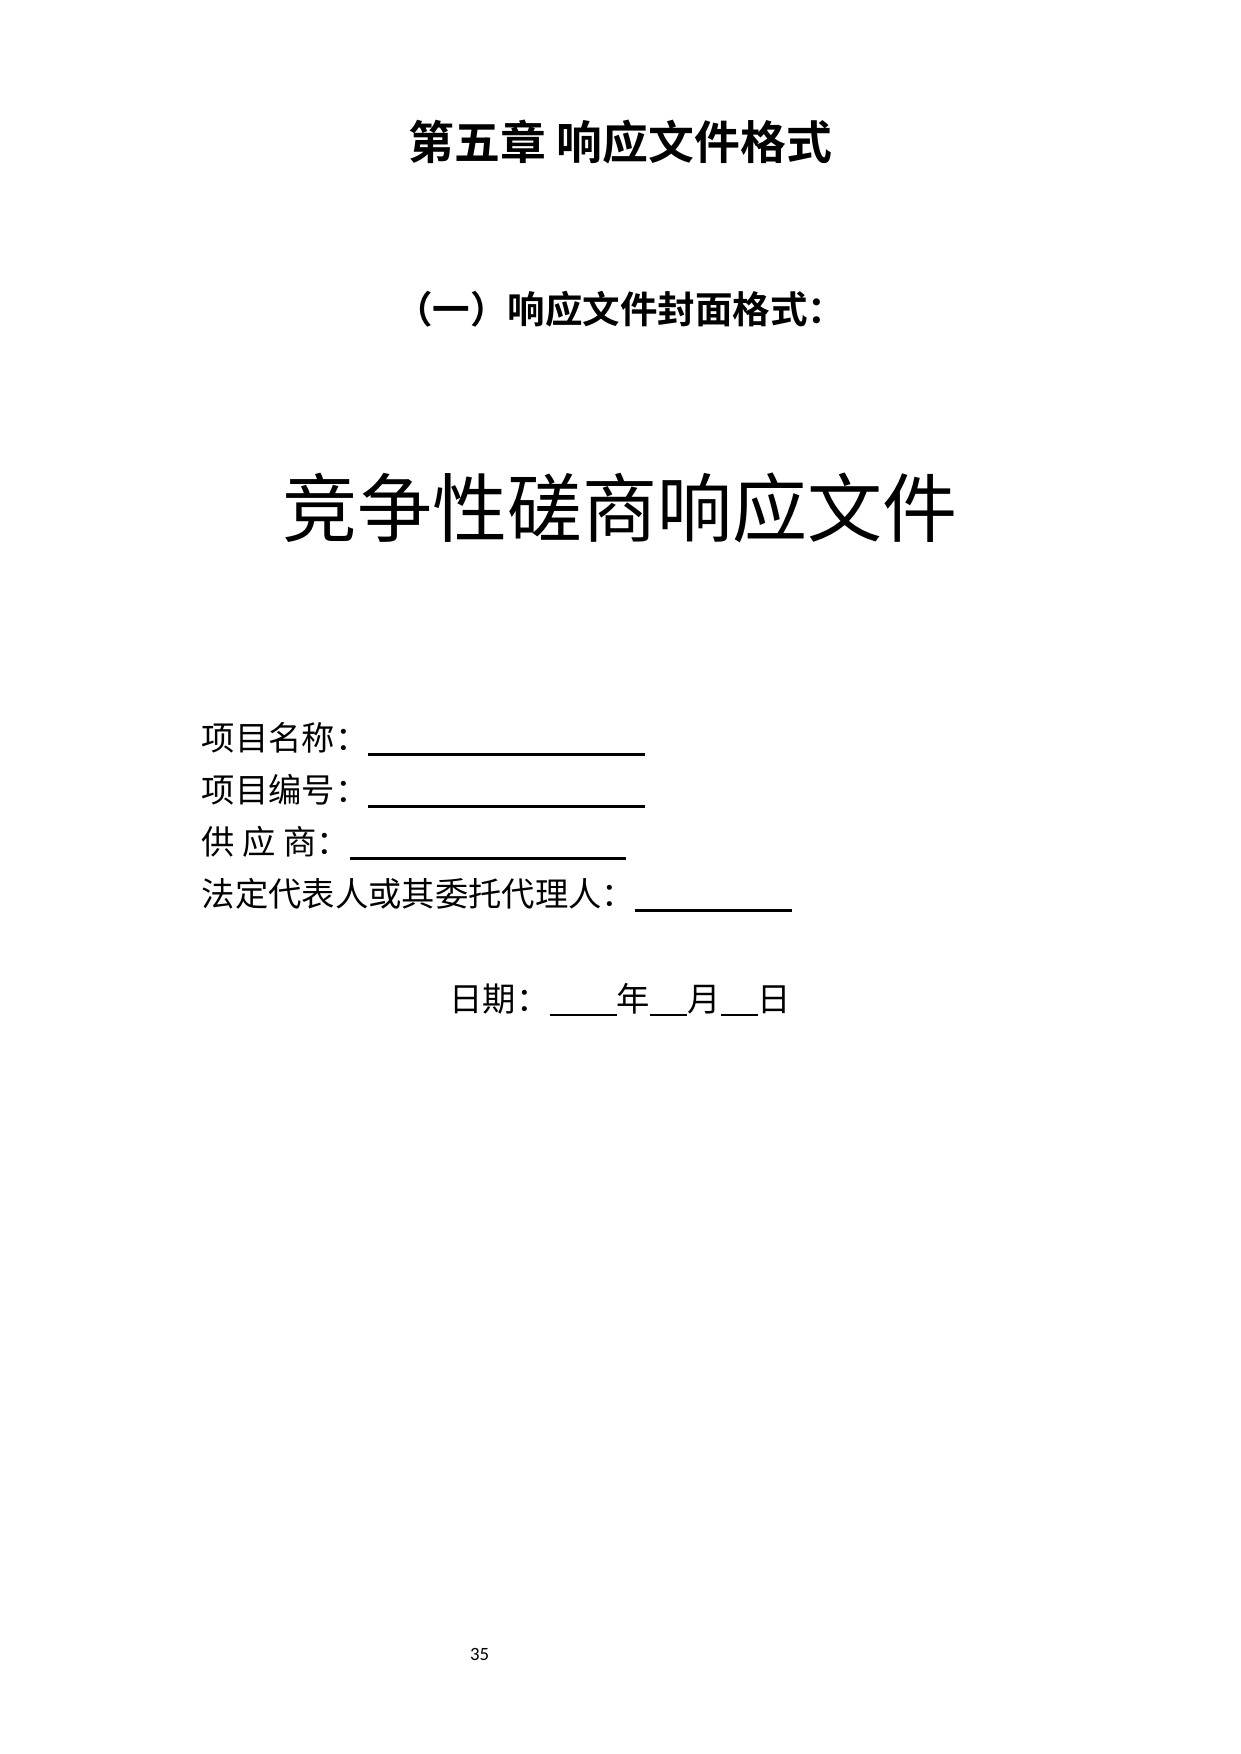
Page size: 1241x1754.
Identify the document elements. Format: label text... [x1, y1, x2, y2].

text 竞争性磋商响应文件 [118, 469, 1122, 553]
text 供 应 商： [118, 813, 1122, 865]
text （一）响应文件封面格式： [118, 282, 1122, 334]
text 项目编号： [118, 761, 1122, 813]
text 日期： 年 月 日 [118, 969, 1122, 1021]
subtitle 第五章 响应文件格式 [118, 118, 1122, 170]
text 法定代表人或其委托代理人： [118, 865, 1122, 917]
text 项目名称： [118, 709, 1122, 761]
